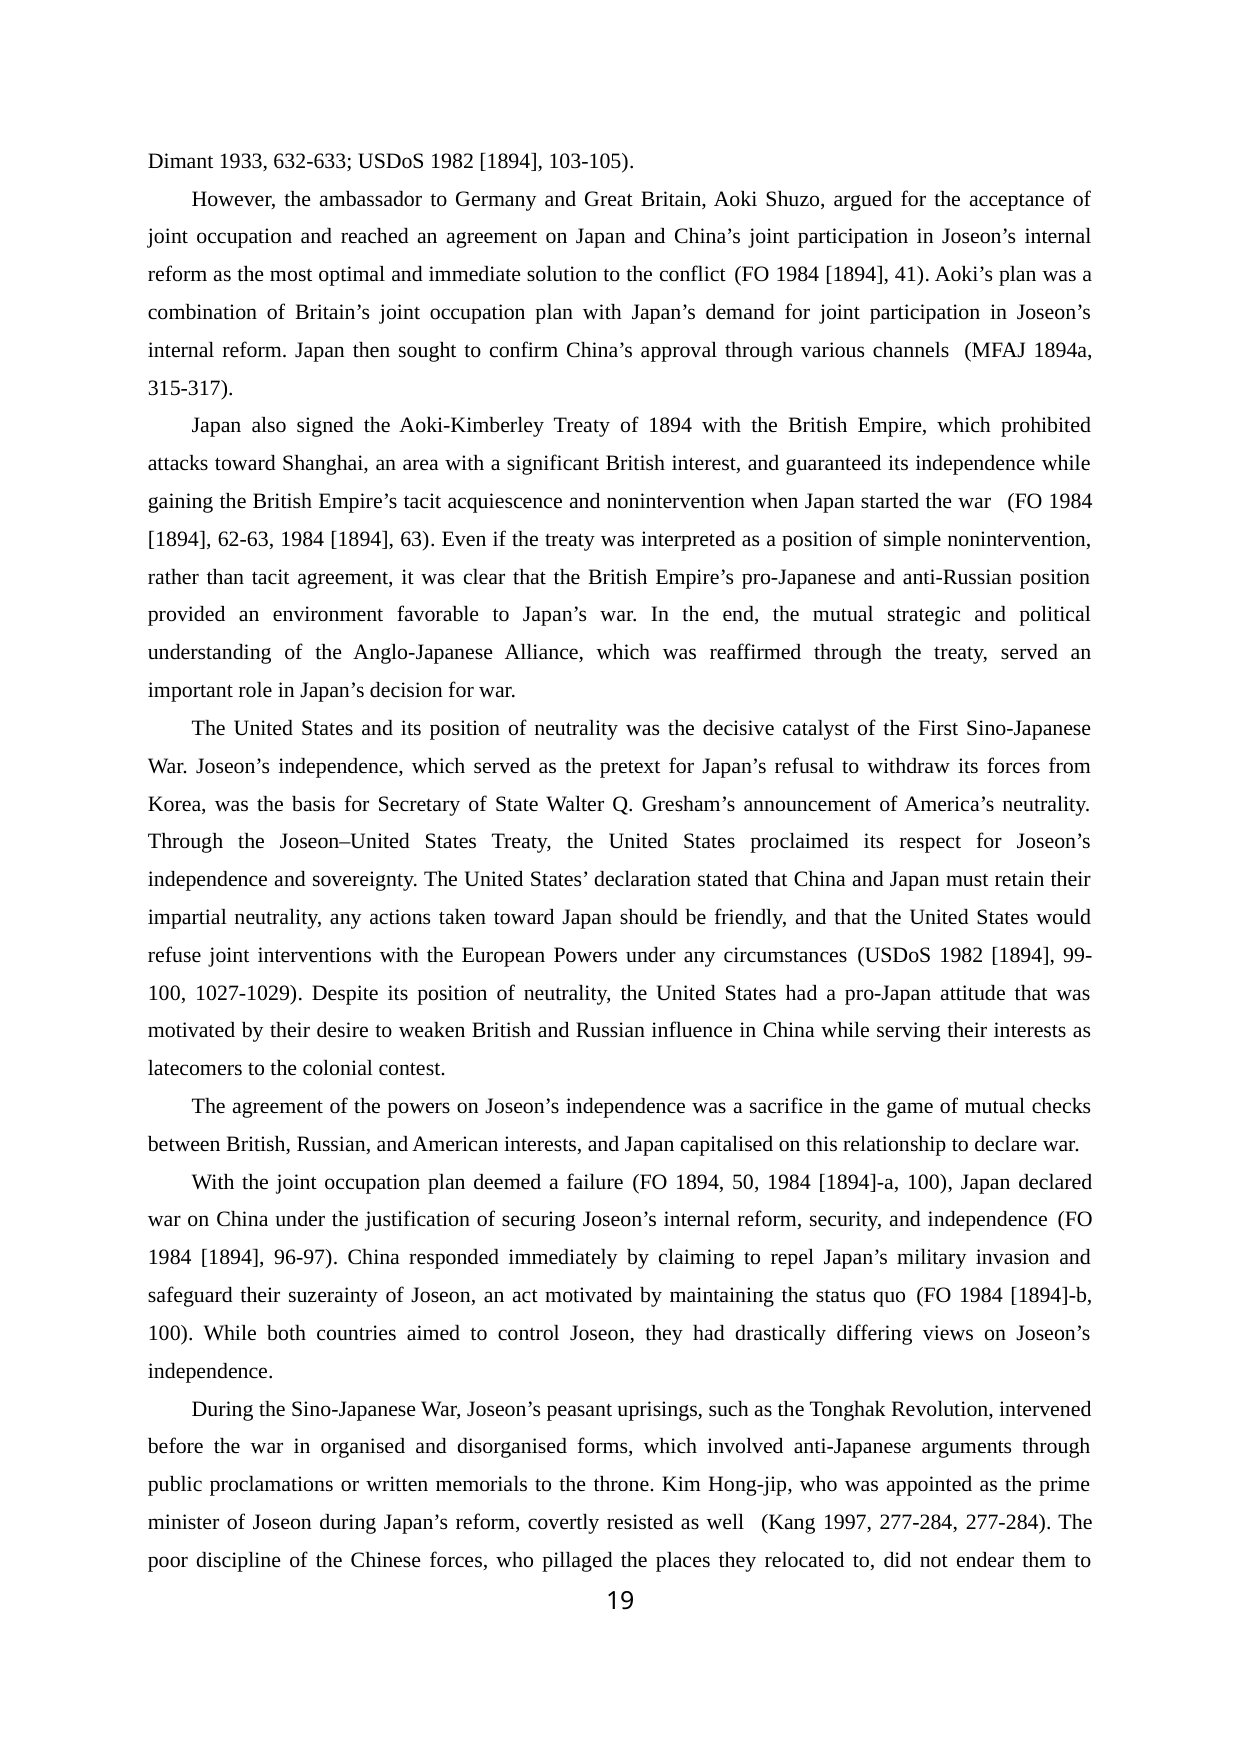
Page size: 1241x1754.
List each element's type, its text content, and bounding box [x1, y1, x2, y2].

text However, the ambassador to Germany and Great Britain, Aoki Shuzo, argued for the acceptance of joint occupation and reached an agreement on Japan and China’s joint participation in Joseon’s internal reform as the most optimal and immediate solution to the conflict (FO 1984 [1894], 41). Aoki’s plan was a combination of Britain’s joint occupation plan with Japan’s demand for joint participation in Joseon’s internal reform. Japan then sought to confirm China’s approval through various channels (MFAJ 1894a, 315-317). [148, 186, 1092, 400]
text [148, 1396, 1092, 1572]
text With the joint occupation plan deemed a failure (FO 1894, 50, 1984 [1894]-a, 100), Japan declared war on China under the justification of securing Joseon’s internal reform, security, and independence (FO 1984 [1894], 96-97). China responded immediately by claiming to repel Japan’s military invasion and safeguard their suzerainty of Joseon, an act motivated by maintaining the status quo (FO 1984 [1894]-b, 100). While both countries aimed to control Joseon, they had drastically differing views on Joseon’s independence. [148, 1169, 1092, 1383]
text Japan also signed the Aoki-Kimberley Treaty of 1894 with the British Empire, which prohibited attacks toward Shanghai, an area with a significant British interest, and guaranteed its independence while gaining the British Empire’s tacit acquiescence and nonintervention when Japan started the war (FO 1984 [1894], 62-63, 1984 [1894], 63). Even if the treaty was interpreted as a position of simple nonintervention, rather than tacit agreement, it was clear that the British Empire’s pro-Japanese and anti-Russian position provided an environment favorable to Japan’s war. In the end, the mutual strategic and political understanding of the Anglo-Japanese Alliance, which was reaffirmed through the treaty, served an important role in Japan’s decision for war. [148, 412, 1092, 702]
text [148, 148, 1092, 173]
text The United States and its position of neutrality was the decisive catalyst of the First Sino-Japanese War. Joseon’s independence, which served as the pretext for Japan’s refusal to withdraw its forces from Korea, was the basis for Secretary of State Walter Q. Gresham’s announcement of America’s neutrality. Through the Joseon–United States Treaty, the United States proclaimed its respect for Joseon’s independence and sovereignty. The United States’ declaration stated that China and Japan must retain their impartial neutrality, any actions taken toward Japan should be friendly, and that the United States would refuse joint interventions with the European Powers under any circumstances (USDoS 1982 [1894], 99-100, 1027-1029). Despite its position of neutrality, the United States had a pro-Japan attitude that was motivated by their desire to weaken British and Russian influence in China while serving their interests as latecomers to the colonial contest. [148, 715, 1092, 1080]
text The agreement of the powers on Joseon’s independence was a sacrifice in the game of mutual checks between British, Russian, and American interests, and Japan capitalised on this relationship to declare war. [148, 1093, 1092, 1156]
